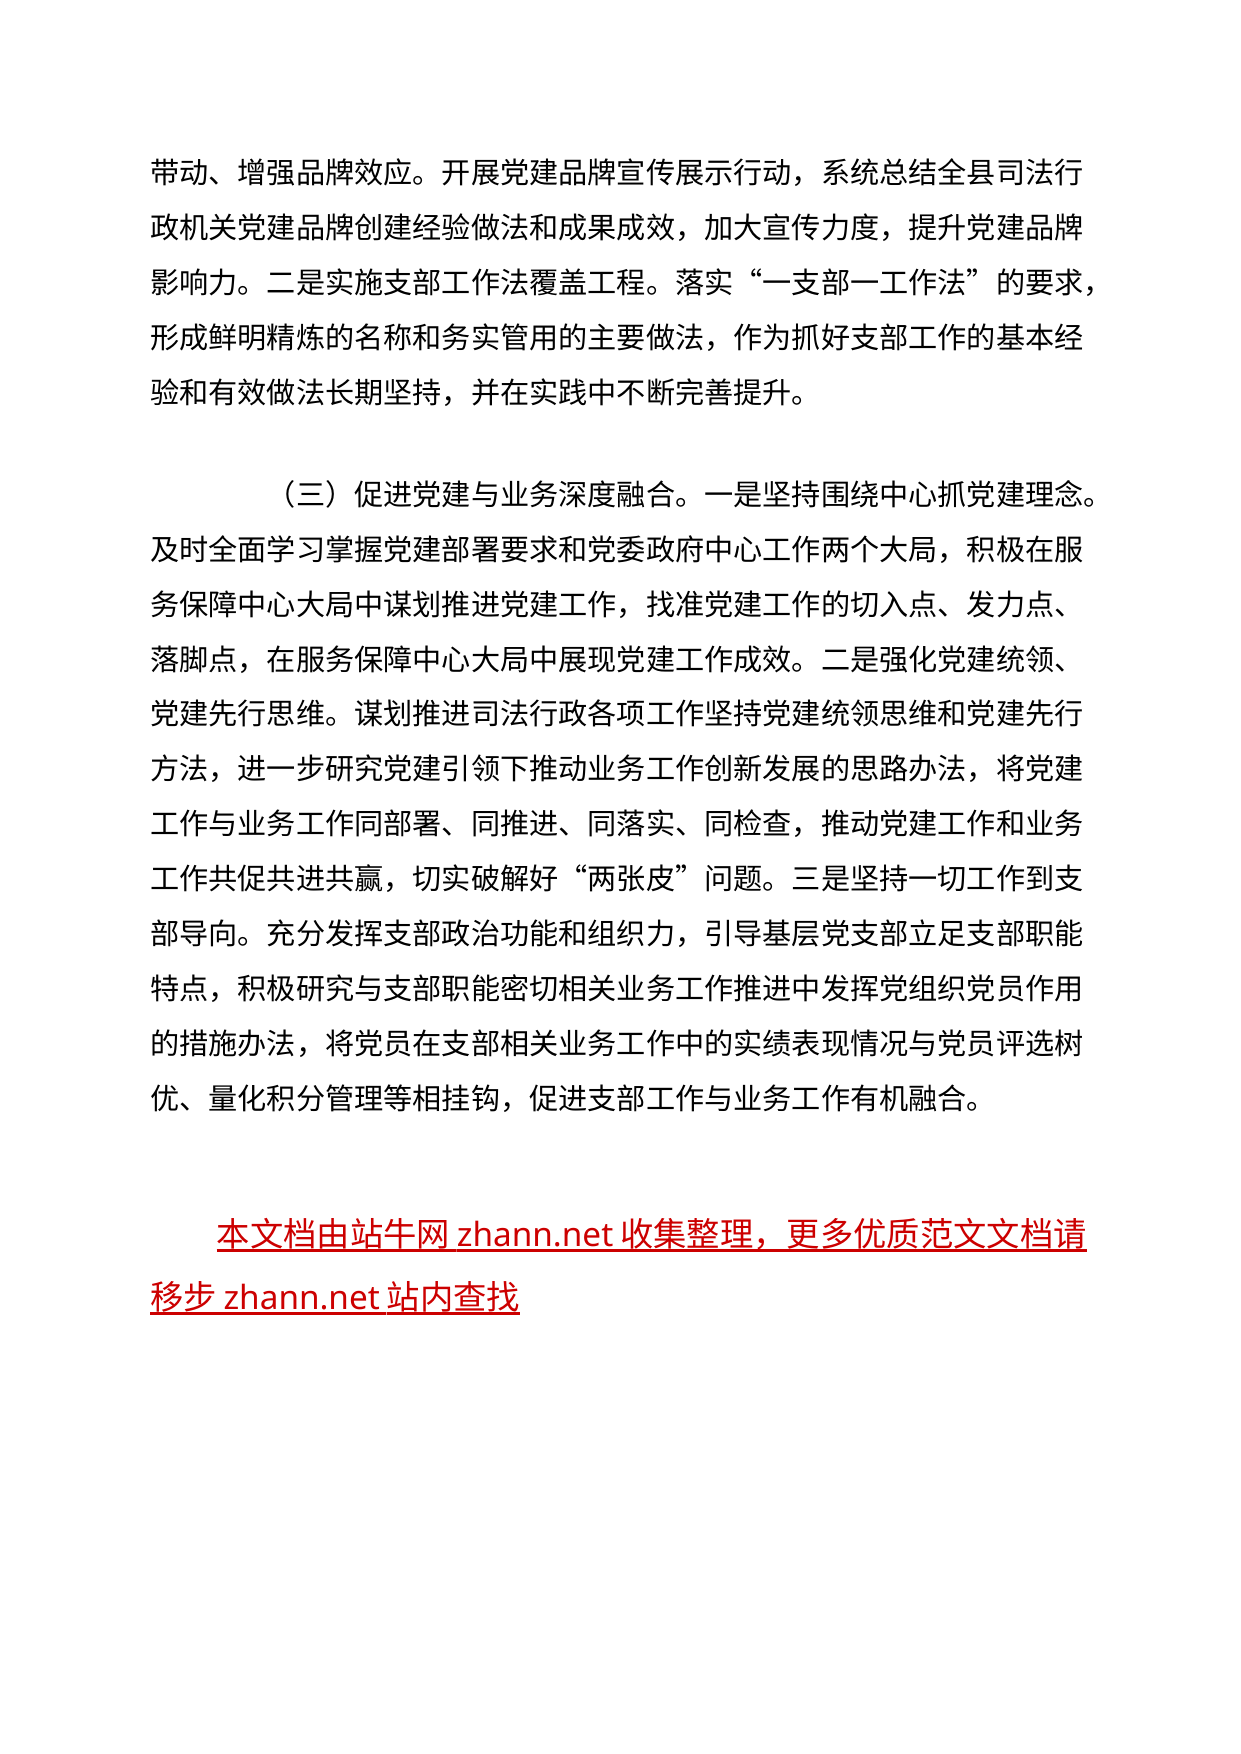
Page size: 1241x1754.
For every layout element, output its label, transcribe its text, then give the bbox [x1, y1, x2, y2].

text （三）促进党建与业务深度融合。一是坚持围绕中心抓党建理念。及时全面学习掌握党建部署要求和党委政府中心工作两个大局，积极在服务保障中心大局中谋划推进党建工作，找准党建工作的切入点、发力点、落脚点，在服务保障中心大局中展现党建工作成效。二是强化党建统领、党建先行思维。谋划推进司法行政各项工作坚持党建统领思维和党建先行方法，进一步研究党建引领下推动业务工作创新发展的思路办法，将党建工作与业务工作同部署、同推进、同落实、同检查，推动党建工作和业务工作共促共进共赢，切实破解好“两张皮”问题。三是坚持一切工作到支部导向。充分发挥支部政治功能和组织力，引导基层党支部立足支部职能特点，积极研究与支部职能密切相关业务工作推进中发挥党组织党员作用的措施办法，将党员在支部相关业务工作中的实绩表现情况与党员评选树优、量化积分管理等相挂钩，促进支部工作与业务工作有机融合。 [150, 471, 1090, 1117]
text 本文档由站牛网zhann.net收集整理，更多优质范文文档请移步zhann.net站内查找 [150, 1208, 1090, 1319]
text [150, 150, 1090, 412]
